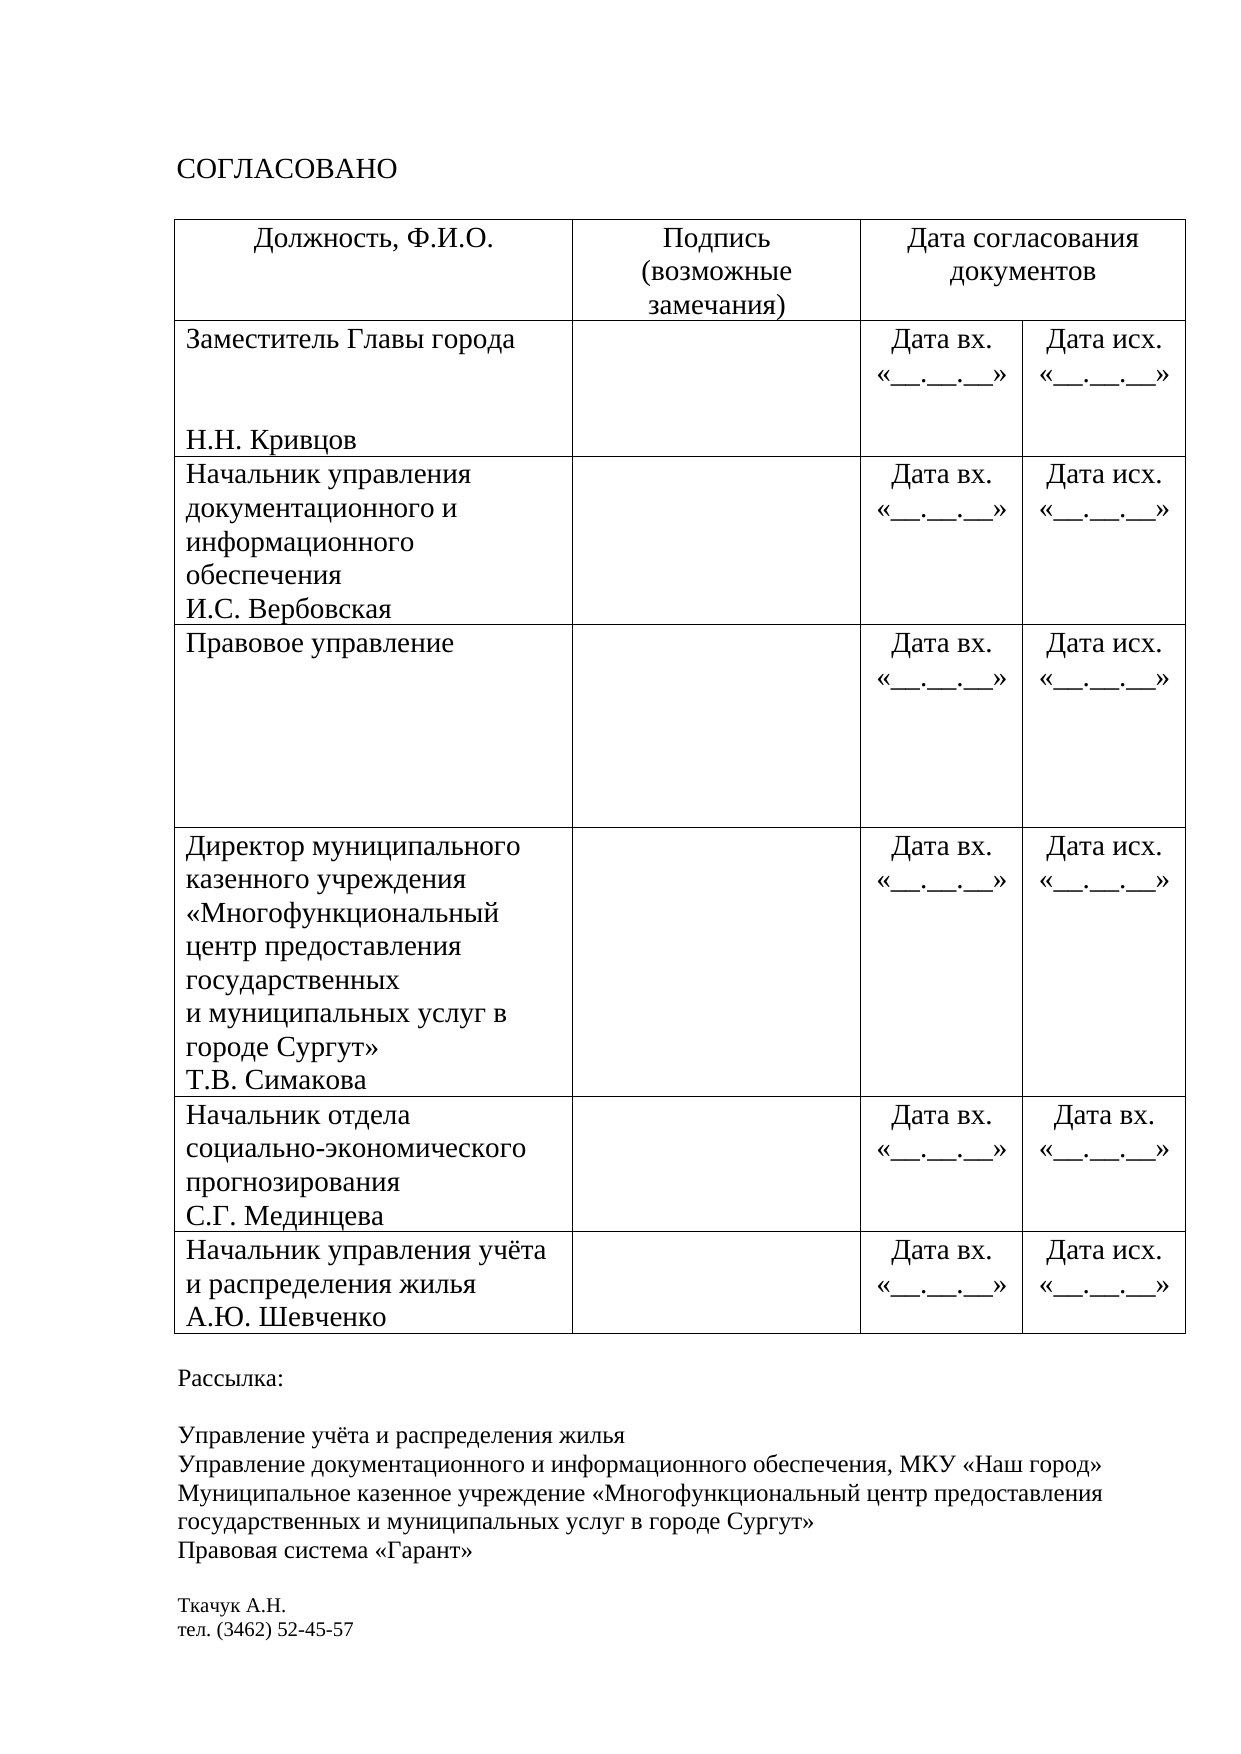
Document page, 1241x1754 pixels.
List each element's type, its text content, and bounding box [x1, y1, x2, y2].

table_header Подпись (возможные замечания) [573, 220, 860, 320]
table_cell [573, 625, 860, 827]
table_cell Дата вх. «__.__.__» [861, 457, 1022, 624]
table_cell [573, 1097, 860, 1231]
table_cell Дата вх. «__.__.__» [1023, 1097, 1185, 1231]
table_cell Заместитель Главы города Н.Н. Кривцов [175, 321, 572, 456]
table_cell Дата вх. «__.__.__» [861, 1232, 1022, 1333]
table_cell Дата вх. «__.__.__» [861, 828, 1022, 1096]
table_cell Дата исх. «__.__.__» [1023, 457, 1185, 624]
table_cell [573, 457, 860, 624]
text Рассылка: [177, 1363, 1181, 1391]
text Муниципальное казенное учреждение «Многофункциональный центр предоставления государственных и муниципальных услуг в городе Сургут» [177, 1478, 1181, 1535]
text Управление документационного и информационного обеспечения, МКУ «Наш город» [177, 1449, 1181, 1478]
table_cell Дата вх. «__.__.__» [861, 625, 1022, 827]
table_cell Дата исх. «__.__.__» [1023, 625, 1185, 827]
text тел. (3462) 52-45-57 [177, 1617, 1181, 1641]
text Управление учёта и распределения жилья [177, 1420, 1181, 1449]
table_cell [573, 1232, 860, 1333]
table_cell Дата вх. «__.__.__» [861, 1097, 1022, 1231]
table_header Должность, Ф.И.О. [175, 220, 572, 320]
text СОГЛАСОВАНО [118, 152, 1181, 185]
table_cell Дата исх. «__.__.__» [1023, 321, 1185, 456]
text Ткачук А.Н. [177, 1593, 1181, 1617]
text Правовая система «Гарант» [177, 1535, 1181, 1564]
table_header Дата согласования документов [861, 220, 1185, 320]
table_cell [573, 828, 860, 1096]
table_cell Директор муниципального казенного учреждения «Многофункциональный центр предоставления государственных и муниципальных услуг в городе Сургут» Т.В. Симакова [175, 828, 572, 1096]
table_cell Дата исх. «__.__.__» [1023, 828, 1185, 1096]
table_cell [573, 321, 860, 456]
table_cell Дата исх. «__.__.__» [1023, 1232, 1185, 1333]
table_cell Правовое управление [175, 625, 572, 827]
table_cell Начальник управления учёта и распределения жилья А.Ю. Шевченко [175, 1232, 572, 1333]
table_cell Начальник управления документационного и информационного обеспечения И.С. Вербовская [175, 457, 572, 624]
table_cell Начальник отдела социально-экономического прогнозирования С.Г. Мединцева [175, 1097, 572, 1231]
table_cell Дата вх. «__.__.__» [861, 321, 1022, 456]
